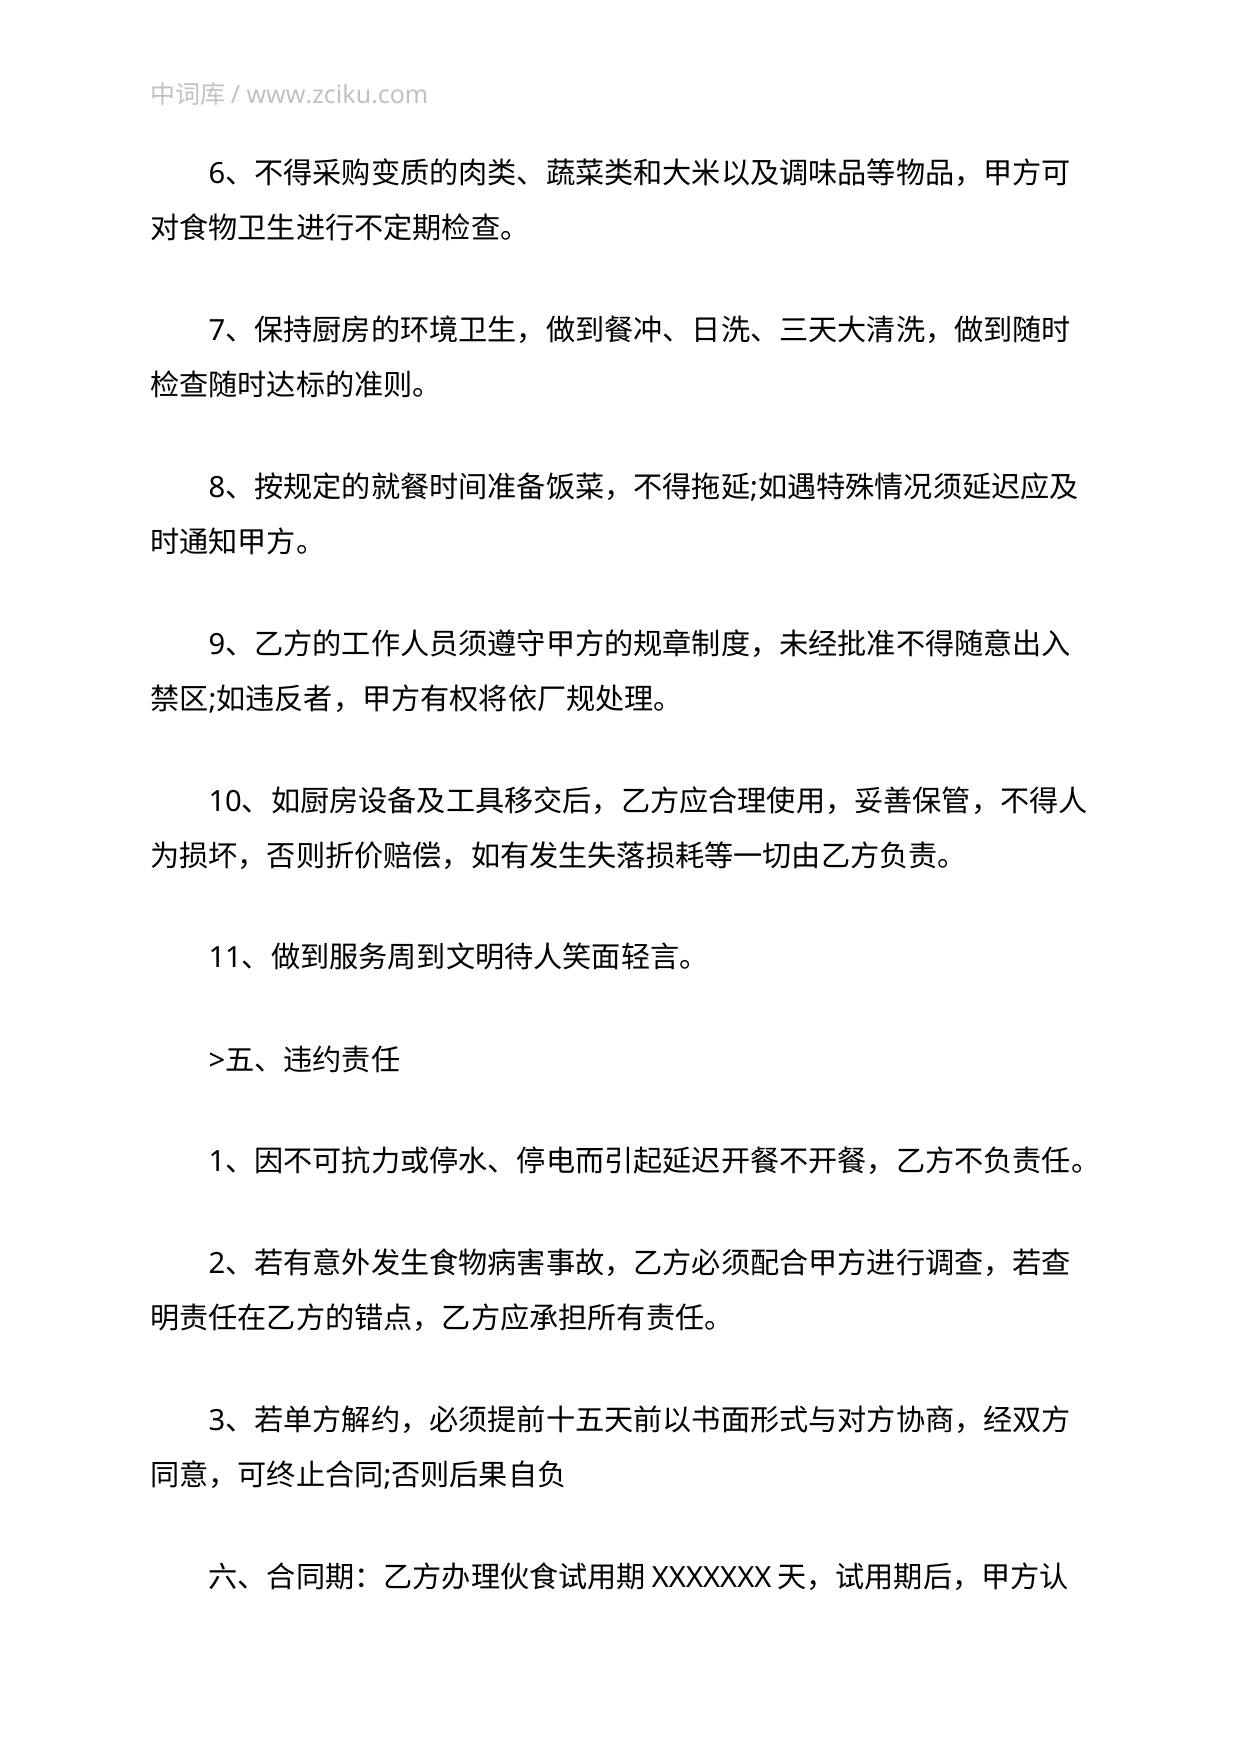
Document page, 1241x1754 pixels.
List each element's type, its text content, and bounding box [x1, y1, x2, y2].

text 3、若单方解约，必须提前十五天前以书面形式与对方协商，经双方同意，可终止合同;否则后果自负 [150, 1397, 1090, 1494]
text 7、保持厨房的环境卫生，做到餐冲、日洗、三天大清洗，做到随时检查随时达标的准则。 [150, 307, 1090, 404]
text >五、违约责任 [150, 1036, 1090, 1078]
text 1、因不可抗力或停水、停电而引起延迟开餐不开餐，乙方不负责任。 [150, 1138, 1090, 1180]
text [150, 1554, 1090, 1596]
text 8、按规定的就餐时间准备饭菜，不得拖延;如遇特殊情况须延迟应及时通知甲方。 [150, 463, 1090, 561]
text 9、乙方的工作人员须遵守甲方的规章制度，未经批准不得随意出入禁区;如违反者，甲方有权将依厂规处理。 [150, 620, 1090, 718]
text 2、若有意外发生食物病害事故，乙方必须配合甲方进行调查，若查明责任在乙方的错点，乙方应承担所有责任。 [150, 1240, 1090, 1337]
text 10、如厨房设备及工具移交后，乙方应合理使用，妥善保管，不得人为损坏，否则折价赔偿，如有发生失落损耗等一切由乙方负责。 [150, 777, 1090, 874]
text 6、不得采购变质的肉类、蔬菜类和大米以及调味品等物品，甲方可对食物卫生进行不定期检查。 [150, 150, 1090, 247]
text 11、做到服务周到文明待人笑面轻言。 [150, 934, 1090, 976]
